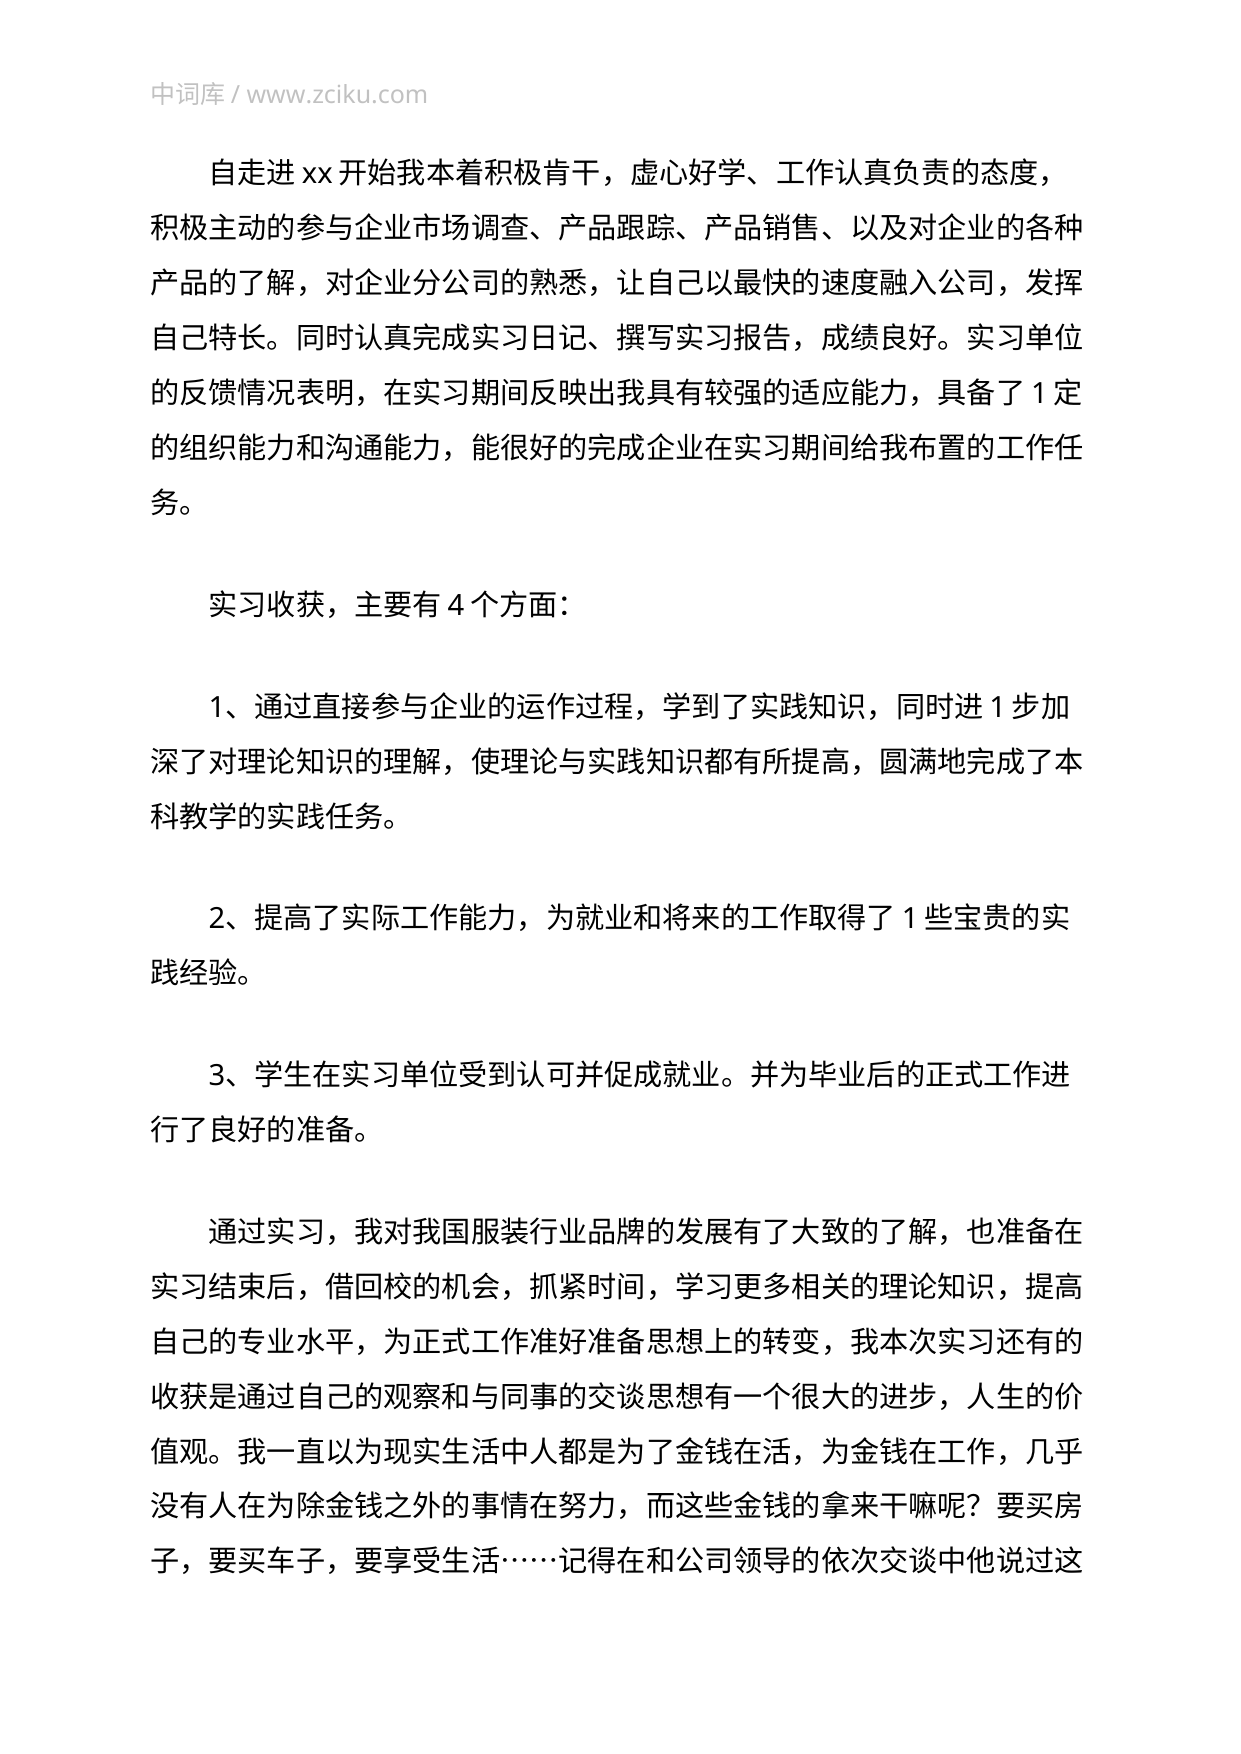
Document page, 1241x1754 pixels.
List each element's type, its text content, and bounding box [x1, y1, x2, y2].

text 3、学生在实习单位受到认可并促成就业。并为毕业后的正式工作进行了良好的准备。 [150, 1052, 1090, 1149]
text 自走进xx开始我本着积极肯干，虚心好学、工作认真负责的态度，积极主动的参与企业市场调查、产品跟踪、产品销售、以及对企业的各种产品的了解，对企业分公司的熟悉，让自己以最快的速度融入公司，发挥自己特长。同时认真完成实习日记、撰写实习报告，成绩良好。实习单位的反馈情况表明，在实习期间反映出我具有较强的适应能力，具备了1定的组织能力和沟通能力，能很好的完成企业在实习期间给我布置的工作任务。 [150, 150, 1090, 522]
text 1、通过直接参与企业的运作过程，学到了实践知识，同时进1步加深了对理论知识的理解，使理论与实践知识都有所提高，圆满地完成了本科教学的实践任务。 [150, 683, 1090, 836]
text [150, 1208, 1090, 1580]
text 2、提高了实际工作能力，为就业和将来的工作取得了1些宝贵的实践经验。 [150, 895, 1090, 992]
text 实习收获，主要有4个方面： [150, 581, 1090, 624]
